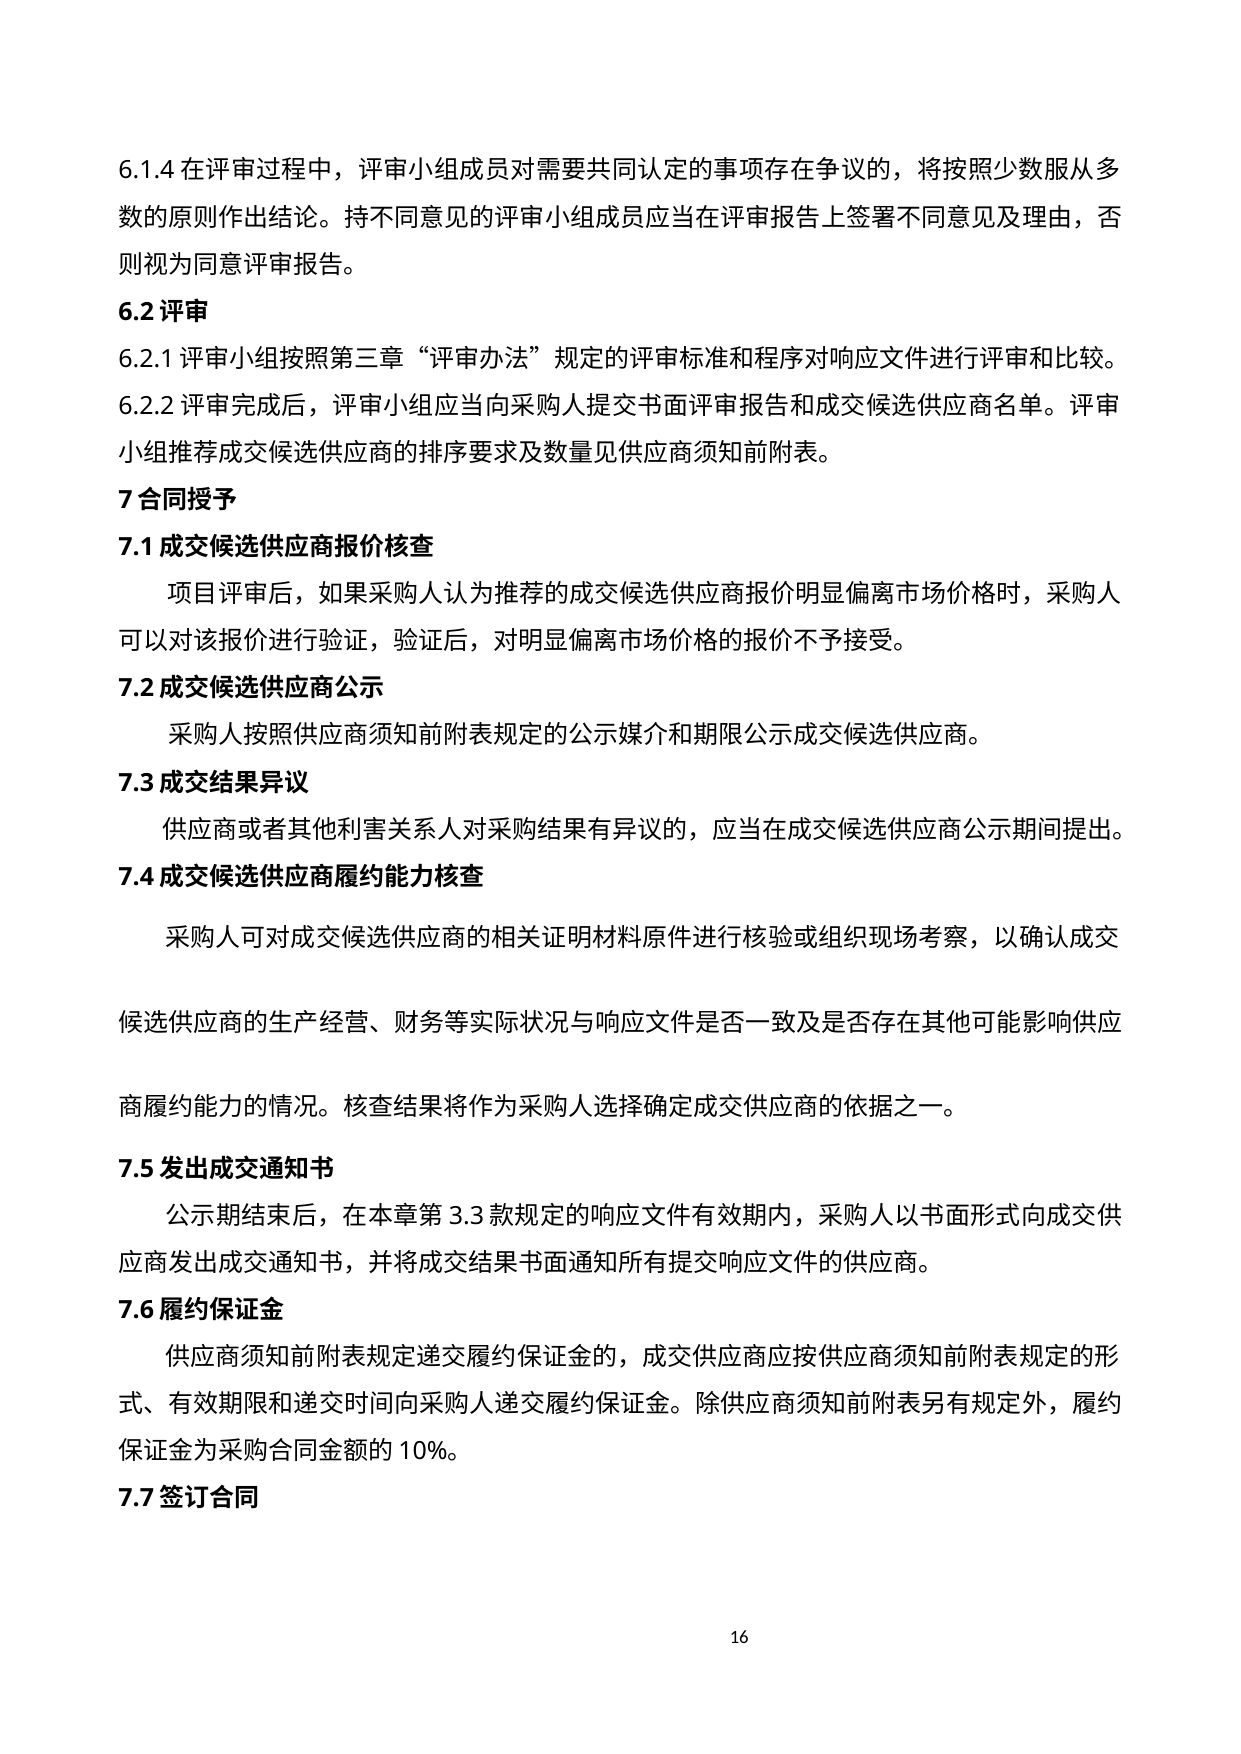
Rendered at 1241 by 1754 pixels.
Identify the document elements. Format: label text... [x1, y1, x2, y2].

text 项目评审后，如果采购人认为推荐的成交候选供应商报价明显偏离市场价格时，采购人可以对该报价进行验证，验证后，对明显偏离市场价格的报价不予接受。 [118, 574, 1122, 657]
text 采购人按照供应商须知前附表规定的公示媒介和期限公示成交候选供应商。 [118, 715, 1122, 751]
text 6.2.1评审小组按照第三章“评审办法”规定的评审标准和程序对响应文件进行评审和比较。 [118, 338, 1122, 374]
text 公示期结束后，在本章第3.3款规定的响应文件有效期内，采购人以书面形式向成交供应商发出成交通知书，并将成交结果书面通知所有提交响应文件的供应商。 [118, 1195, 1122, 1278]
text 7.2成交候选供应商公示 [118, 668, 1122, 704]
text 7.6履约保证金 [118, 1289, 1122, 1326]
text 7.1成交候选供应商报价核查 [118, 527, 1122, 563]
text 6.2评审 [118, 291, 1122, 327]
text 采购人可对成交候选供应商的相关证明材料原件进行核验或组织现场考察，以确认成交候选供应商的生产经营、财务等实际状况与响应文件是否一致及是否存在其他可能影响供应商履约能力的情况。核查结果将作为采购人选择确定成交供应商的依据之一。 [118, 903, 1122, 1137]
text 6.2.2评审完成后，评审小组应当向采购人提交书面评审报告和成交候选供应商名单。评审小组推荐成交候选供应商的排序要求及数量见供应商须知前附表。 [118, 385, 1122, 469]
text 供应商或者其他利害关系人对采购结果有异议的，应当在成交候选供应商公示期间提出。 [118, 809, 1122, 845]
text 7.5发出成交通知书 [118, 1148, 1122, 1184]
text 7.4成交候选供应商履约能力核查 [118, 856, 1122, 892]
text 7.7签订合同 [118, 1478, 1122, 1514]
text 7合同授予 [118, 479, 1122, 516]
text 6.1.4在评审过程中，评审小组成员对需要共同认定的事项存在争议的，将按照少数服从多数的原则作出结论。持不同意见的评审小组成员应当在评审报告上签署不同意见及理由，否则视为同意评审报告。 [118, 150, 1122, 280]
text 供应商须知前附表规定递交履约保证金的，成交供应商应按供应商须知前附表规定的形式、有效期限和递交时间向采购人递交履约保证金。除供应商须知前附表另有规定外，履约保证金为采购合同金额的10%。 [118, 1336, 1122, 1467]
text 7.3成交结果异议 [118, 762, 1122, 798]
